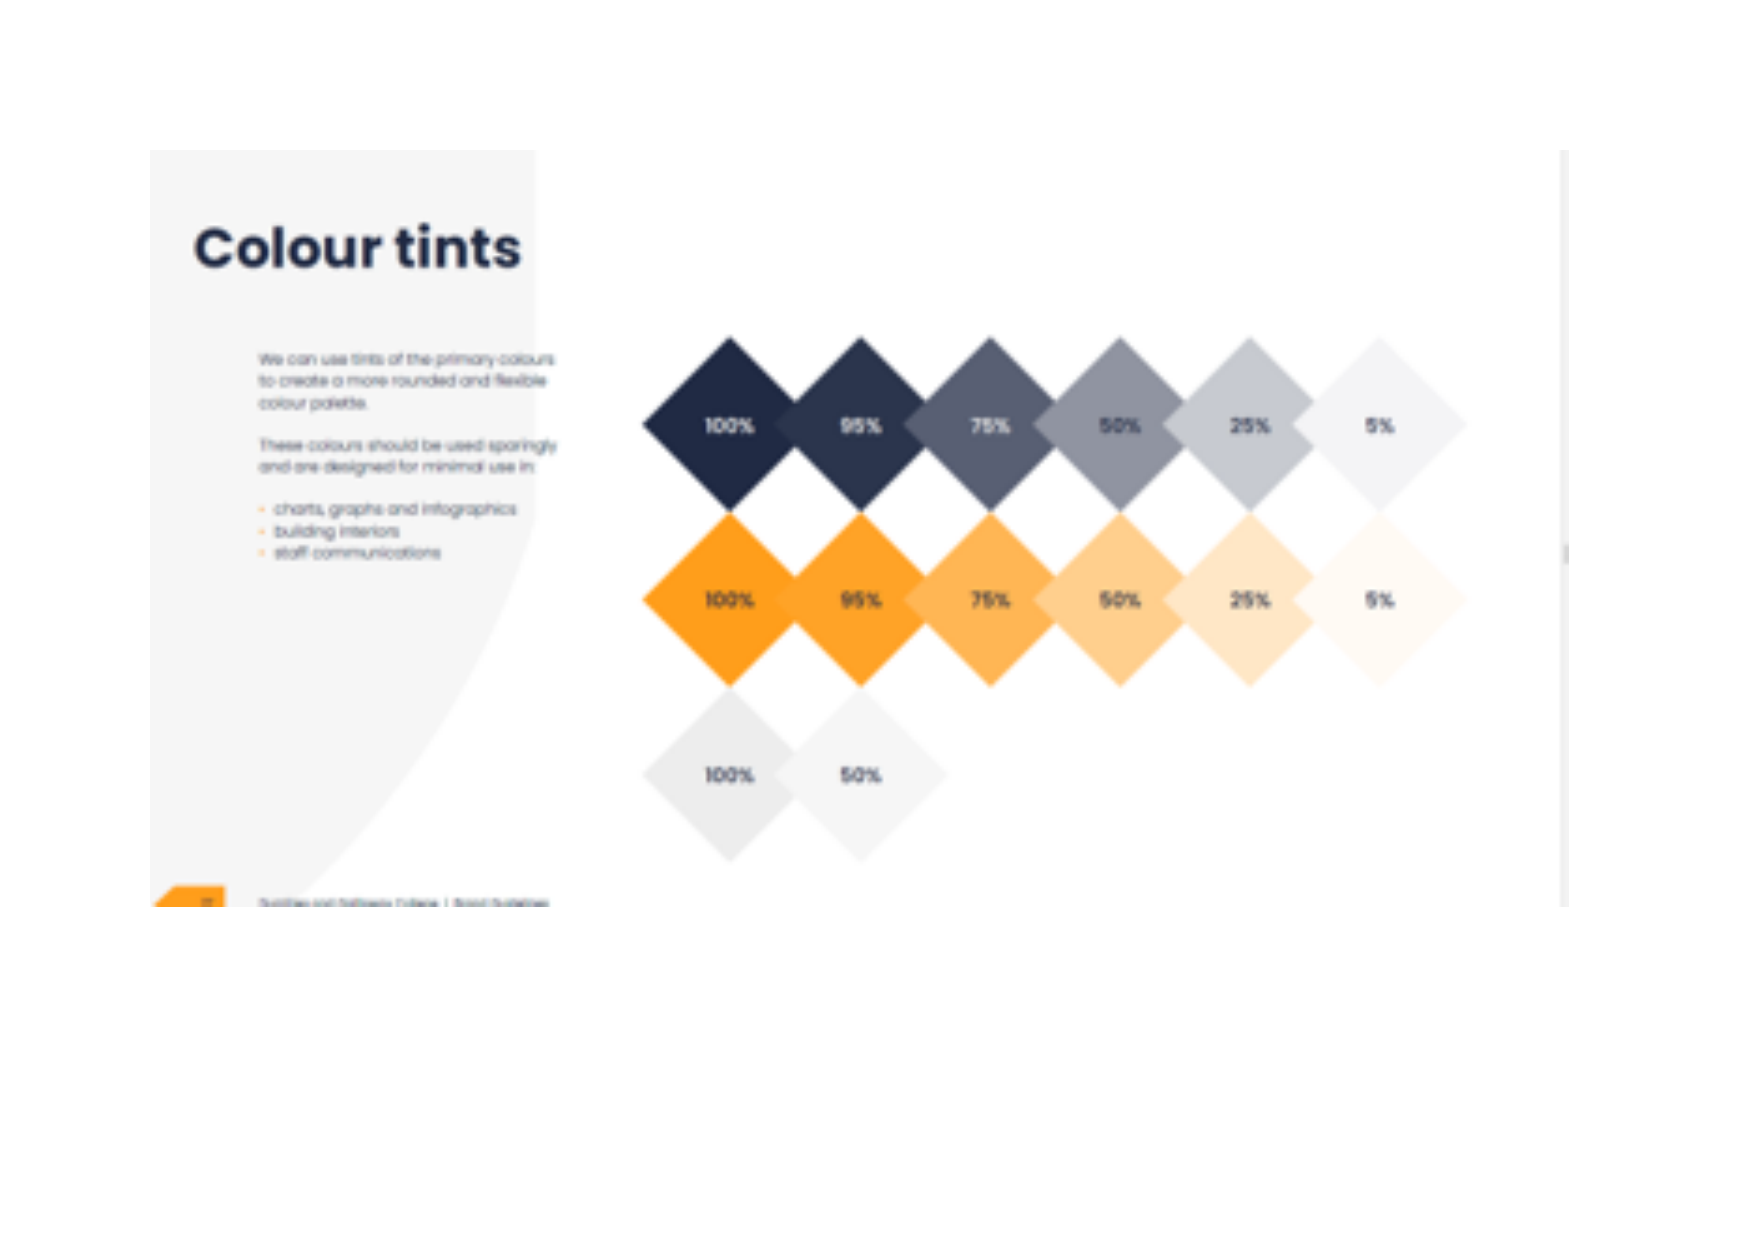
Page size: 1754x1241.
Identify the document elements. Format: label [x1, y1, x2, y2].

picture [150, 150, 1569, 907]
